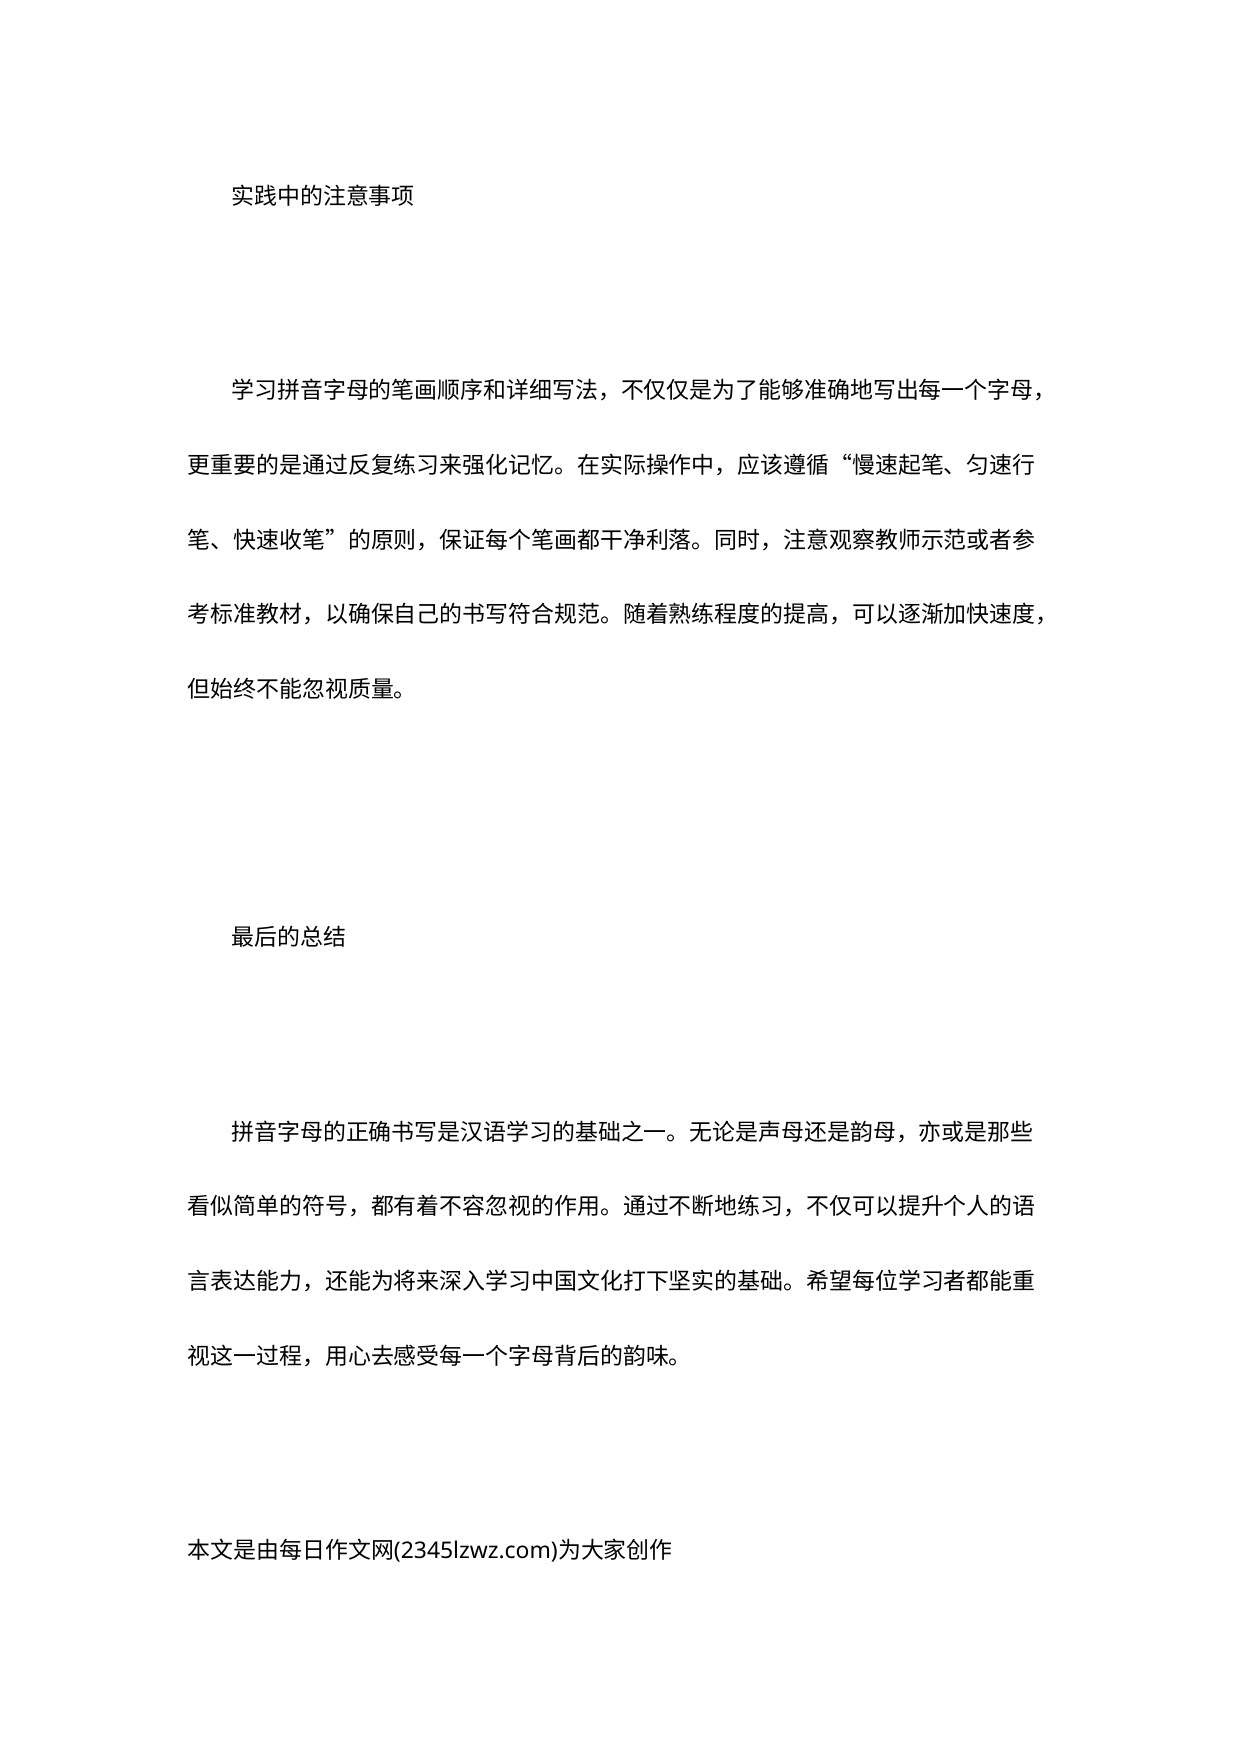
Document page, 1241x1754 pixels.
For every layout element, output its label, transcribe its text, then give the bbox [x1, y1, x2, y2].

text 本文是由每日作文网(2345lzwz.com)为大家创作 [187, 1516, 1053, 1581]
text 学习拼音字母的笔画顺序和详细写法，不仅仅是为了能够准确地写出每一个字母，更重要的是通过反复练习来强化记忆。在实际操作中，应该遵循“慢速起笔、匀速行笔、快速收笔”的原则，保证每个笔画都干净利落。同时，注意观察教师示范或者参考标准教材，以确保自己的书写符合规范。随着熟练程度的提高，可以逐渐加快速度，但始终不能忽视质量。 [187, 356, 1053, 720]
text 实践中的注意事项 [187, 162, 1053, 227]
text 最后的总结 [187, 903, 1053, 968]
text 拼音字母的正确书写是汉语学习的基础之一。无论是声母还是韵母，亦或是那些看似简单的符号，都有着不容忽视的作用。通过不断地练习，不仅可以提升个人的语言表达能力，还能为将来深入学习中国文化打下坚实的基础。希望每位学习者都能重视这一过程，用心去感受每一个字母背后的韵味。 [187, 1098, 1053, 1387]
